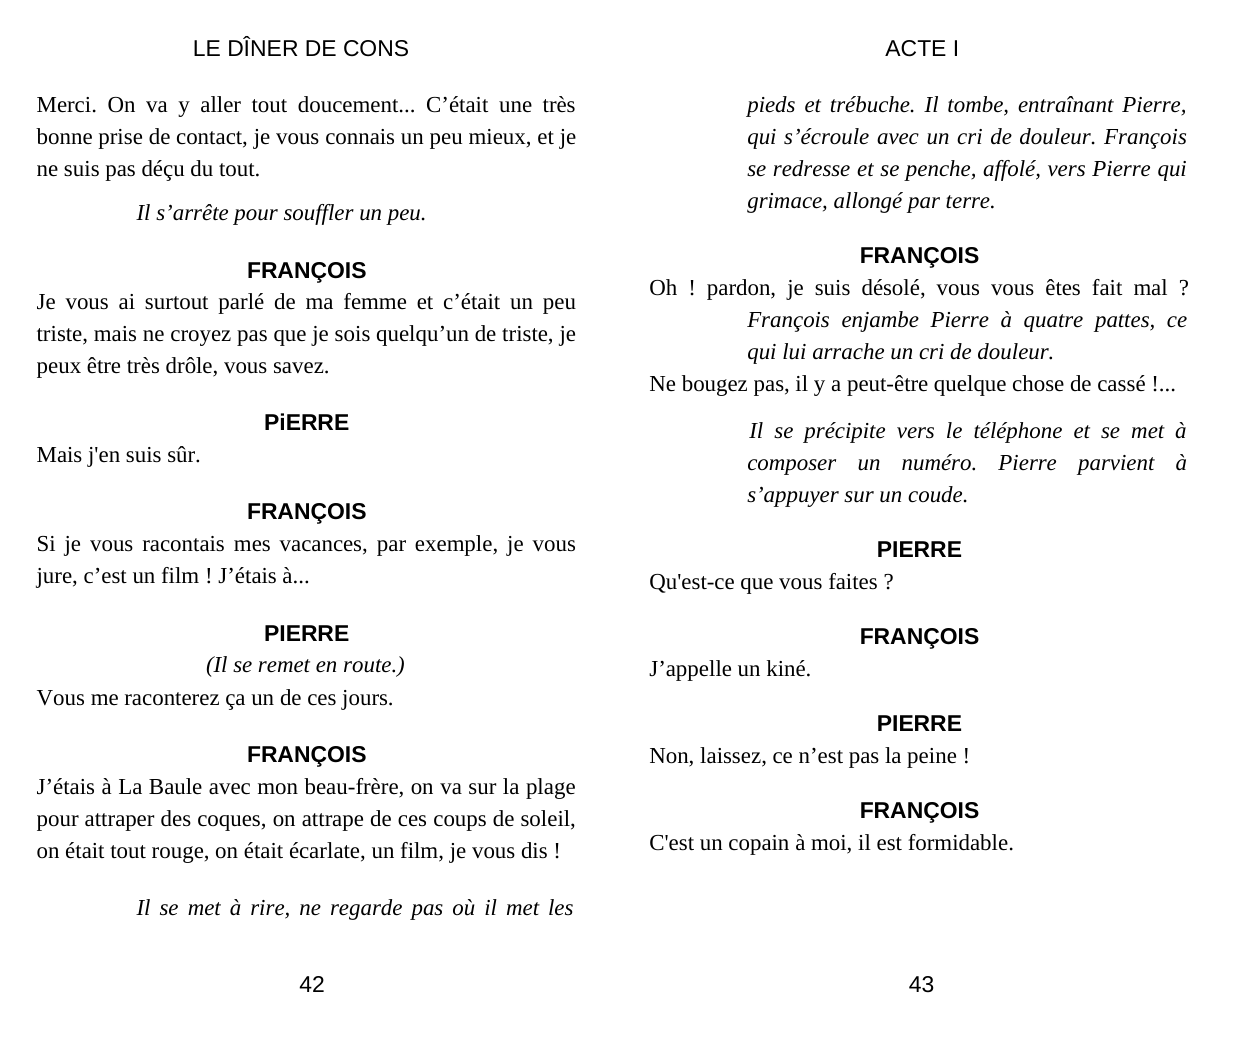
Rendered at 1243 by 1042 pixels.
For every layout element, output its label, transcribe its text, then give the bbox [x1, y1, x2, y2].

text J’étais à La Baule avec mon beau-frère, on va sur la plage pour attraper des coques, on attrape de ces coups de soleil, on était tout rouge, on était écarlate, un film, je vous dis ! [36, 773, 577, 863]
text PIERRE [649, 710, 1189, 737]
text (Il se remet en route.) [36, 652, 577, 678]
text Si je vous racontais mes vacances, par exemple, je vous jure, c’est un film ! J’étais à... [36, 530, 577, 589]
text Merci. On va y aller tout doucement... C’était une très bonne prise de contact, je vous connais un peu mieux, et je ne suis pas déçu du tout. [36, 91, 577, 181]
text Il se précipite vers le téléphone et se met à composer un numéro. Pierre parvient à s’appuyer sur un coude. [747, 417, 1189, 507]
text Vous me raconterez ça un de ces jours. [36, 684, 577, 710]
text Il s’arrête pour souffler un peu. [36, 199, 577, 226]
text FRANÇOIS [649, 623, 1189, 649]
text Mais j'en suis sûr. [36, 441, 577, 467]
text PIERRE [36, 619, 577, 646]
text C'est un copain à moi, il est formidable. [649, 829, 1189, 856]
text Il se met à rire, ne regarde pas où il met les pieds et trébuche. Il tombe, entraînant Pierre, qui s’écroule avec un cri de douleur. François se redresse et se penche, affolé, vers Pierre qui grimace, allongé par terre. [747, 91, 1189, 213]
text PIERRE [649, 536, 1189, 562]
text FRANÇOIS [36, 257, 577, 283]
text PiERRE [36, 409, 577, 435]
text Je vous ai surtout parlé de ma femme et c’était un peu triste, mais ne croyez pas que je sois quelqu’un de triste, je peux être très drôle, vous savez. [36, 288, 577, 378]
text FRANÇOIS [36, 498, 577, 524]
text FRANÇOIS [36, 741, 577, 767]
text J’appelle un kiné. [649, 655, 1189, 682]
text FRANÇOIS [649, 242, 1189, 268]
text Ne bougez pas, il y a peut-être quelque chose de cassé !... [649, 370, 1189, 397]
text FRANÇOIS [649, 797, 1189, 824]
text Oh ! pardon, je suis désolé, vous vous êtes fait mal ? François enjambe Pierre à quatre pattes, ce qui lui arrache un cri de douleur. [649, 274, 1189, 364]
text Non, laissez, ce n’est pas la peine ! [649, 742, 1189, 769]
text Qu'est-ce que vous faites ? [649, 568, 1189, 594]
